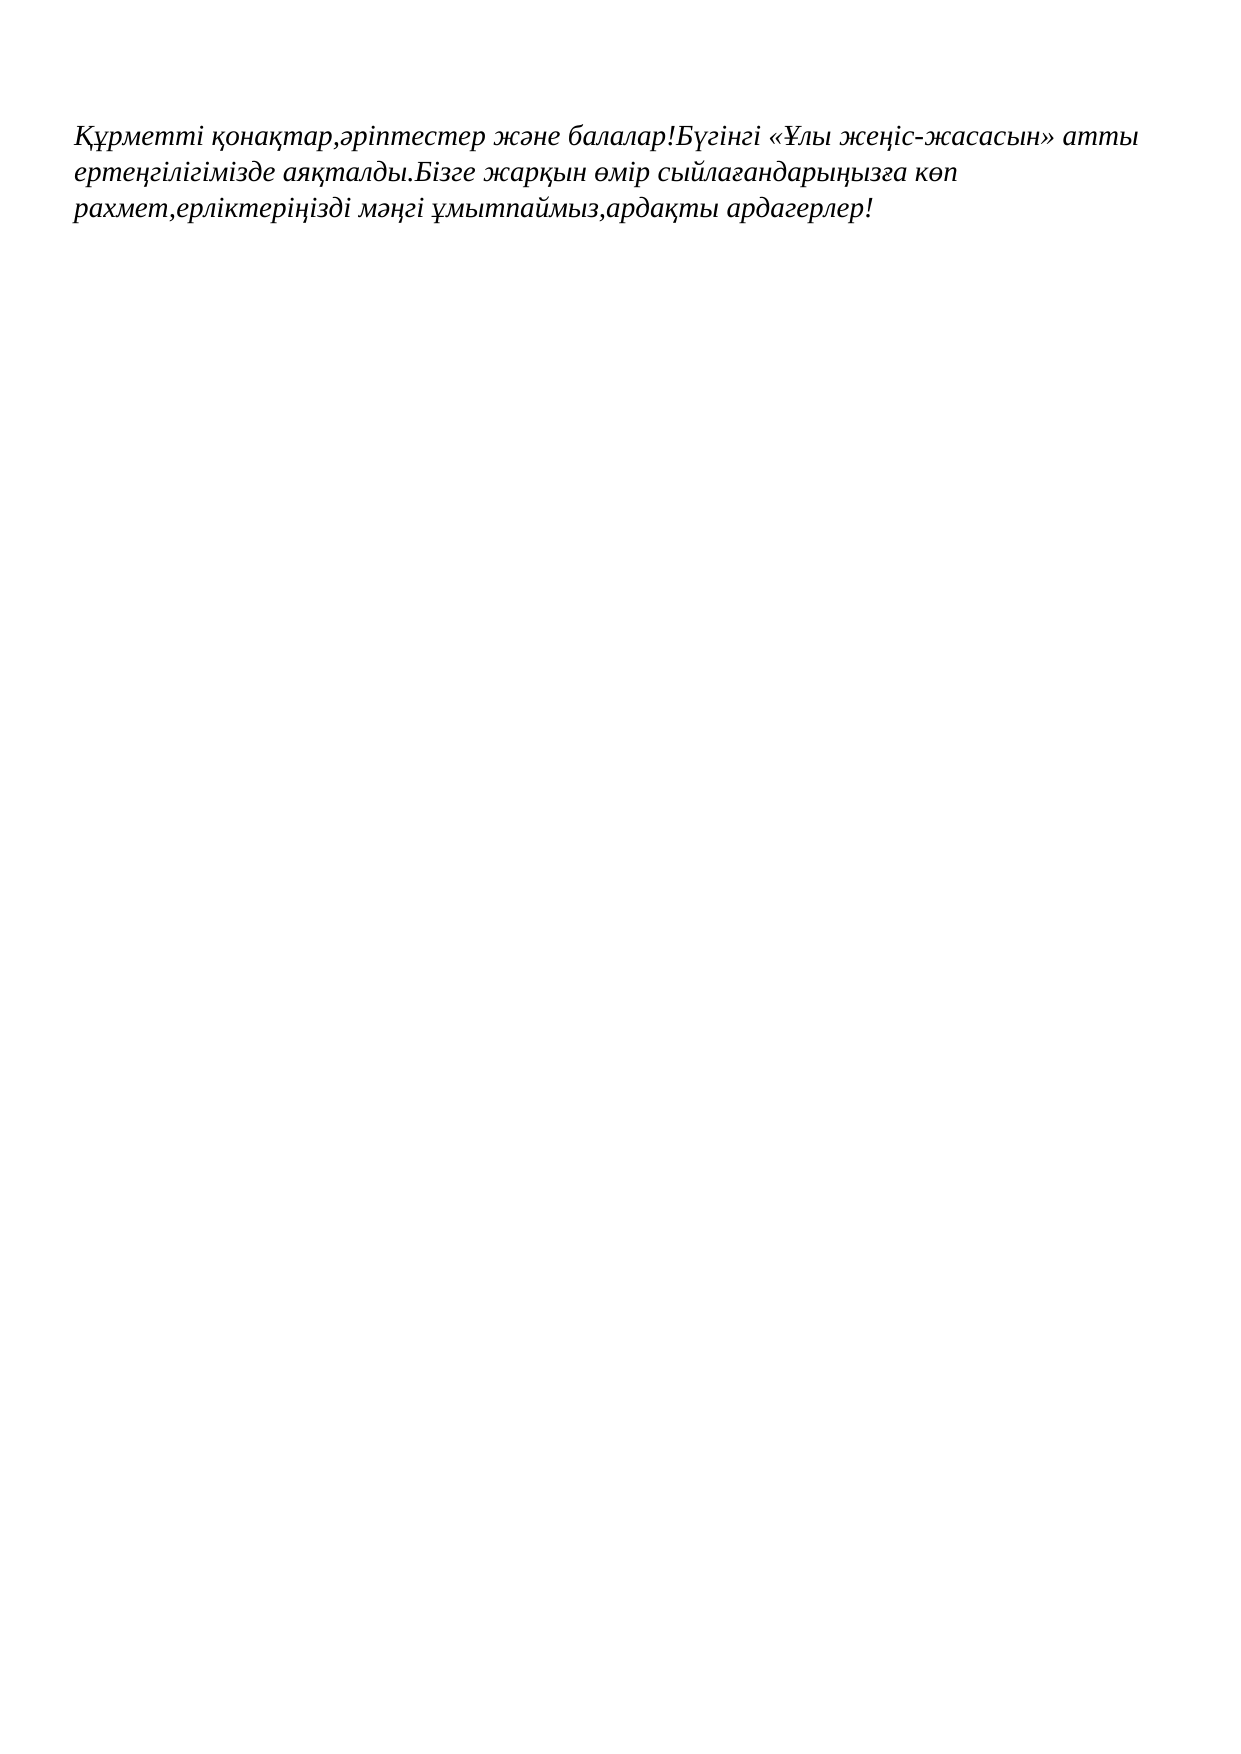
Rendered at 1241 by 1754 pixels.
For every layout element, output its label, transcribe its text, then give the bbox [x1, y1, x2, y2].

text Құрметті қонақтар,әріптестер және балалар!Бүгінгі «Ұлы жеңіс-жасасын» атты ертеңгілігімізде аяқталды.Бізге жарқын өмір сыйлағандарыңызға көп рахмет,ерліктеріңізді мәңгі ұмытпаймыз,ардақты ардагерлер! [74, 118, 1152, 224]
